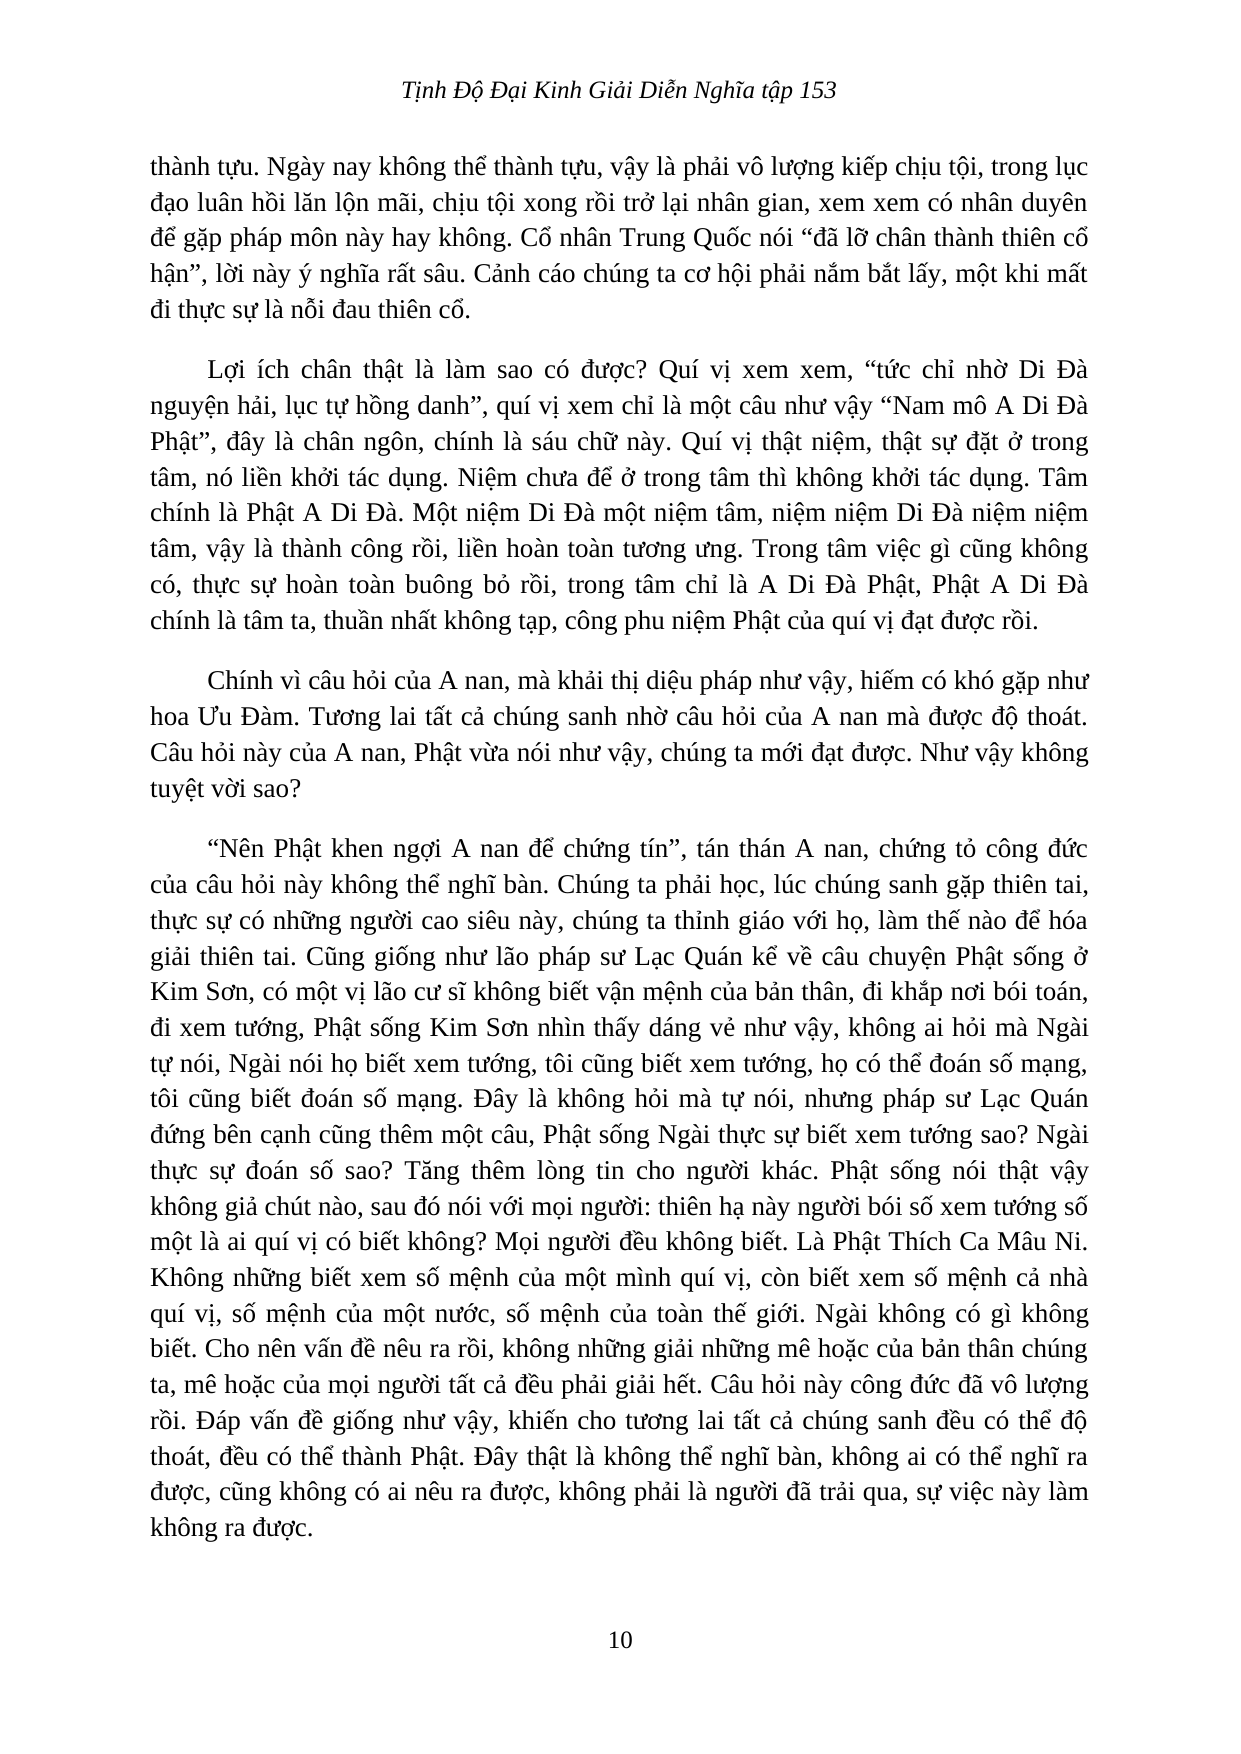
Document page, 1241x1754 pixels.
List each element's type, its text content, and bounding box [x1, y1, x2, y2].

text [150, 150, 1090, 324]
text Chính vì câu hỏi của A nan, mà khải thị diệu pháp như vậy, hiếm có khó gặp như hoa Ưu Đàm. Tương lai tất cả chúng sanh nhờ câu hỏi của A nan mà được độ thoát. Câu hỏi này của A nan, Phật vừa nói như vậy, chúng ta mới đạt được. Như vậy không tuyệt vời sao? [150, 664, 1090, 803]
text Lợi ích chân thật là làm sao có được? Quí vị xem xem, “tức chỉ nhờ Di Đà nguyện hải, lục tự hồng danh”, quí vị xem chỉ là một câu như vậy “Nam mô A Di Đà Phật”, đây là chân ngôn, chính là sáu chữ này. Quí vị thật niệm, thật sự đặt ở trong tâm, nó liền khởi tác dụng. Niệm chưa để ở trong tâm thì không khởi tác dụng. Tâm chính là Phật A Di Đà. Một niệm Di Đà một niệm tâm, niệm niệm Di Đà niệm niệm tâm, vậy là thành công rồi, liền hoàn toàn tương ưng. Trong tâm việc gì cũng không có, thực sự hoàn toàn buông bỏ rồi, trong tâm chỉ là A Di Đà Phật, Phật A Di Đà chính là tâm ta, thuần nhất không tạp, công phu niệm Phật của quí vị đạt được rồi. [150, 354, 1090, 635]
text “Nên Phật khen ngợi A nan để chứng tín”, tán thán A nan, chứng tỏ công đức của câu hỏi này không thể nghĩ bàn. Chúng ta phải học, lúc chúng sanh gặp thiên tai, thực sự có những người cao siêu này, chúng ta thỉnh giáo với họ, làm thế nào để hóa giải thiên tai. Cũng giống như lão pháp sư Lạc Quán kể về câu chuyện Phật sống ở Kim Sơn, có một vị lão cư sĩ không biết vận mệnh của bản thân, đi khắp nơi bói toán, đi xem tướng, Phật sống Kim Sơn nhìn thấy dáng vẻ như vậy, không ai hỏi mà Ngài tự nói, Ngài nói họ biết xem tướng, tôi cũng biết xem tướng, họ có thể đoán số mạng, tôi cũng biết đoán số mạng. Đây là không hỏi mà tự nói, nhưng pháp sư Lạc Quán đứng bên cạnh cũng thêm một câu, Phật sống Ngài thực sự biết xem tướng sao? Ngài thực sự đoán số sao? Tăng thêm lòng tin cho người khác. Phật sống nói thật vậy không giả chút nào, sau đó nói với mọi người: thiên hạ này người bói số xem tướng số một là ai quí vị có biết không? Mọi người đều không biết. Là Phật Thích Ca Mâu Ni. Không những biết xem số mệnh của một mình quí vị, còn biết xem số mệnh cả nhà quí vị, số mệnh của một nước, số mệnh của toàn thế giới. Ngài không có gì không biết. Cho nên vấn đề nêu ra rồi, không những giải những mê hoặc của bản thân chúng ta, mê hoặc của mọi người tất cả đều phải giải hết. Câu hỏi này công đức đã vô lượng rồi. Đáp vấn đề giống như vậy, khiến cho tương lai tất cả chúng sanh đều có thể độ thoát, đều có thể thành Phật. Đây thật là không thể nghĩ bàn, không ai có thể nghĩ ra được, cũng không có ai nêu ra được, không phải là người đã trải qua, sự việc này làm không ra được. [150, 832, 1090, 1542]
